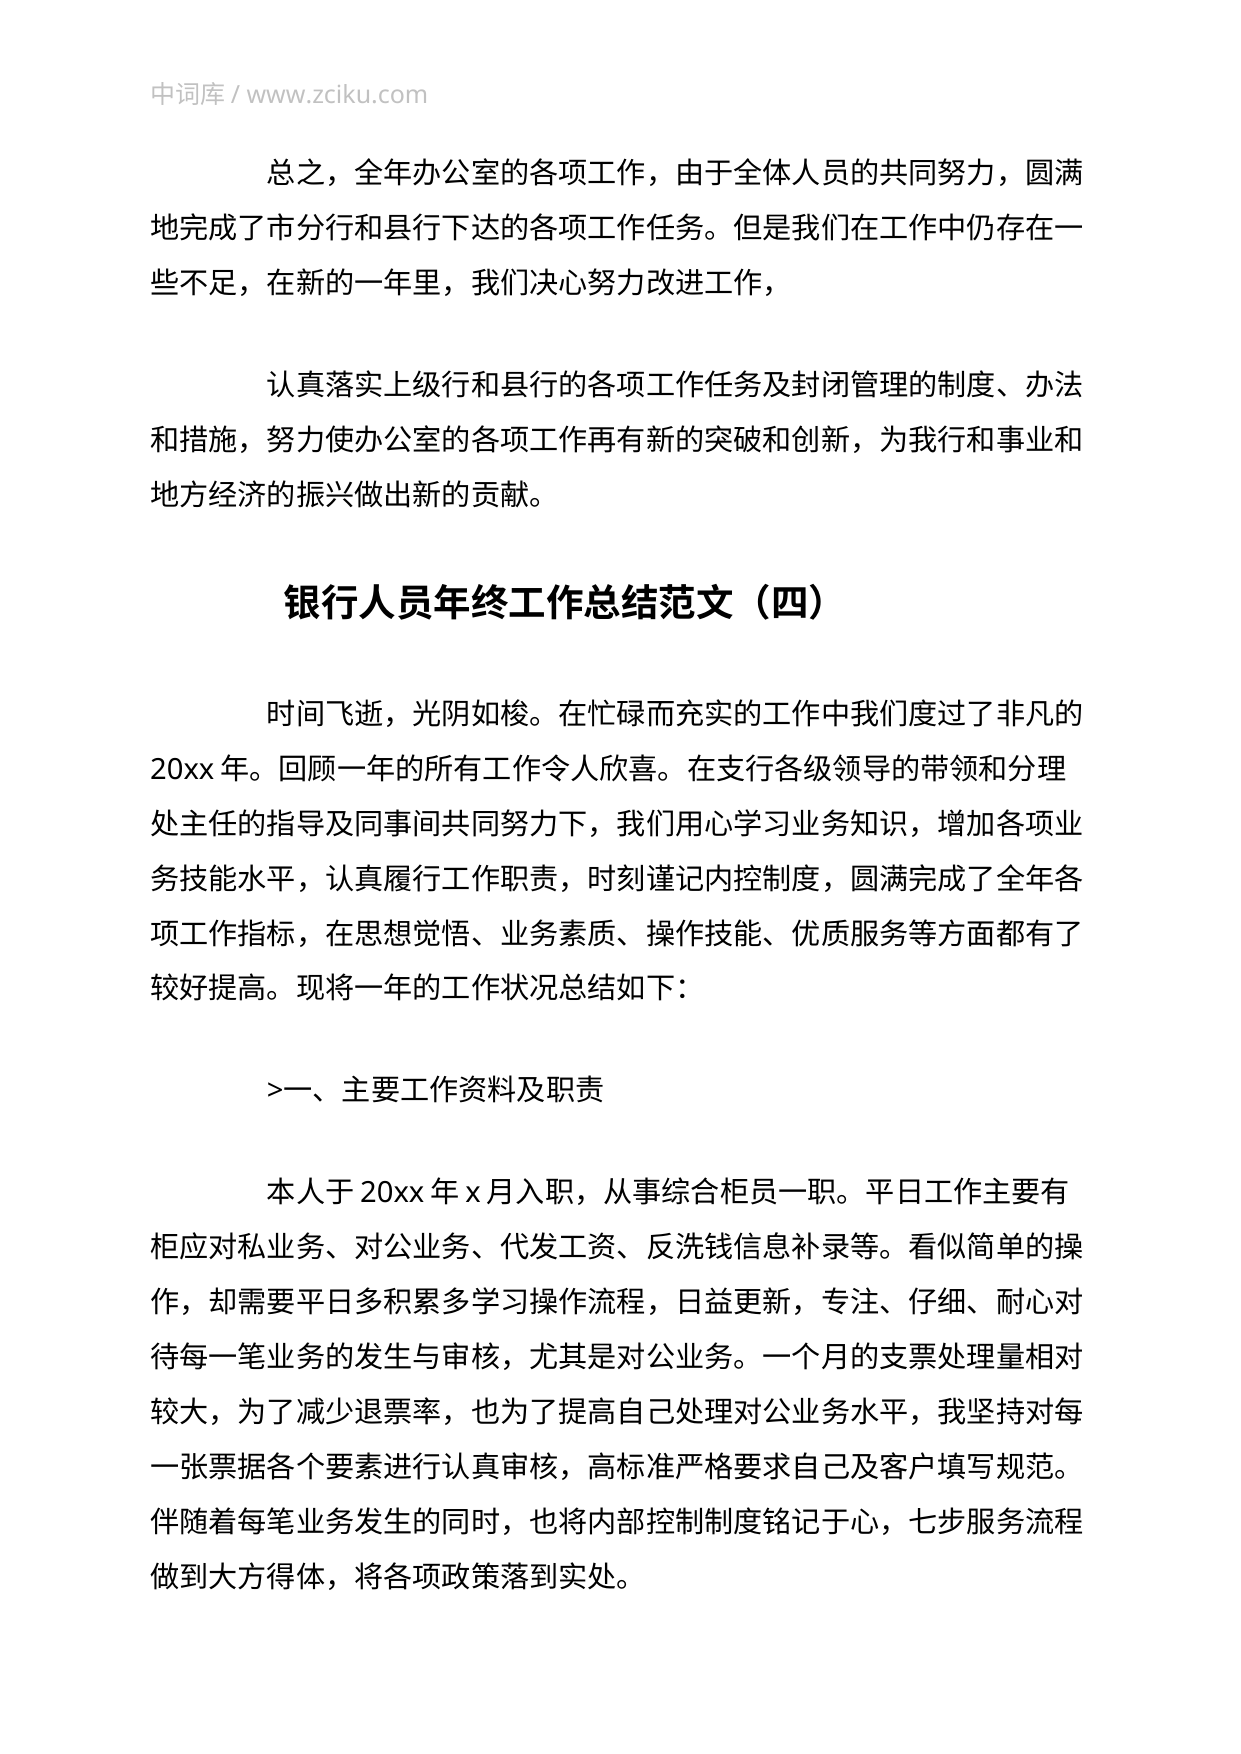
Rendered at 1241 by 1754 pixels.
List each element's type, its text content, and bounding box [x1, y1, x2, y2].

text 认真落实上级行和县行的各项工作任务及封闭管理的制度、办法和措施，努力使办公室的各项工作再有新的突破和创新，为我行和事业和地方经济的振兴做出新的贡献。 [150, 362, 1090, 514]
text 时间飞逝，光阴如梭。在忙碌而充实的工作中我们度过了非凡的20xx年。回顾一年的所有工作令人欣喜。在支行各级领导的带领和分理处主任的指导及同事间共同努力下，我们用心学习业务知识，增加各项业务技能水平，认真履行工作职责，时刻谨记内控制度，圆满完成了全年各项工作指标，在思想觉悟、业务素质、操作技能、优质服务等方面都有了较好提高。现将一年的工作状况总结如下： [150, 691, 1090, 1007]
text 总之，全年办公室的各项工作，由于全体人员的共同努力，圆满地完成了市分行和县行下达的各项工作任务。但是我们在工作中仍存在一些不足，在新的一年里，我们决心努力改进工作， [150, 150, 1090, 302]
text 银行人员年终工作总结范文（四） [150, 573, 1090, 627]
text >一、主要工作资料及职责 [150, 1067, 1090, 1109]
text 本人于20xx年x月入职，从事综合柜员一职。平日工作主要有柜应对私业务、对公业务、代发工资、反洗钱信息补录等。看似简单的操作，却需要平日多积累多学习操作流程，日益更新，专注、仔细、耐心对待每一笔业务的发生与审核，尤其是对公业务。一个月的支票处理量相对较大，为了减少退票率，也为了提高自己处理对公业务水平，我坚持对每一张票据各个要素进行认真审核，高标准严格要求自己及客户填写规范。伴随着每笔业务发生的同时，也将内部控制制度铭记于心，七步服务流程做到大方得体，将各项政策落到实处。 [150, 1169, 1090, 1596]
